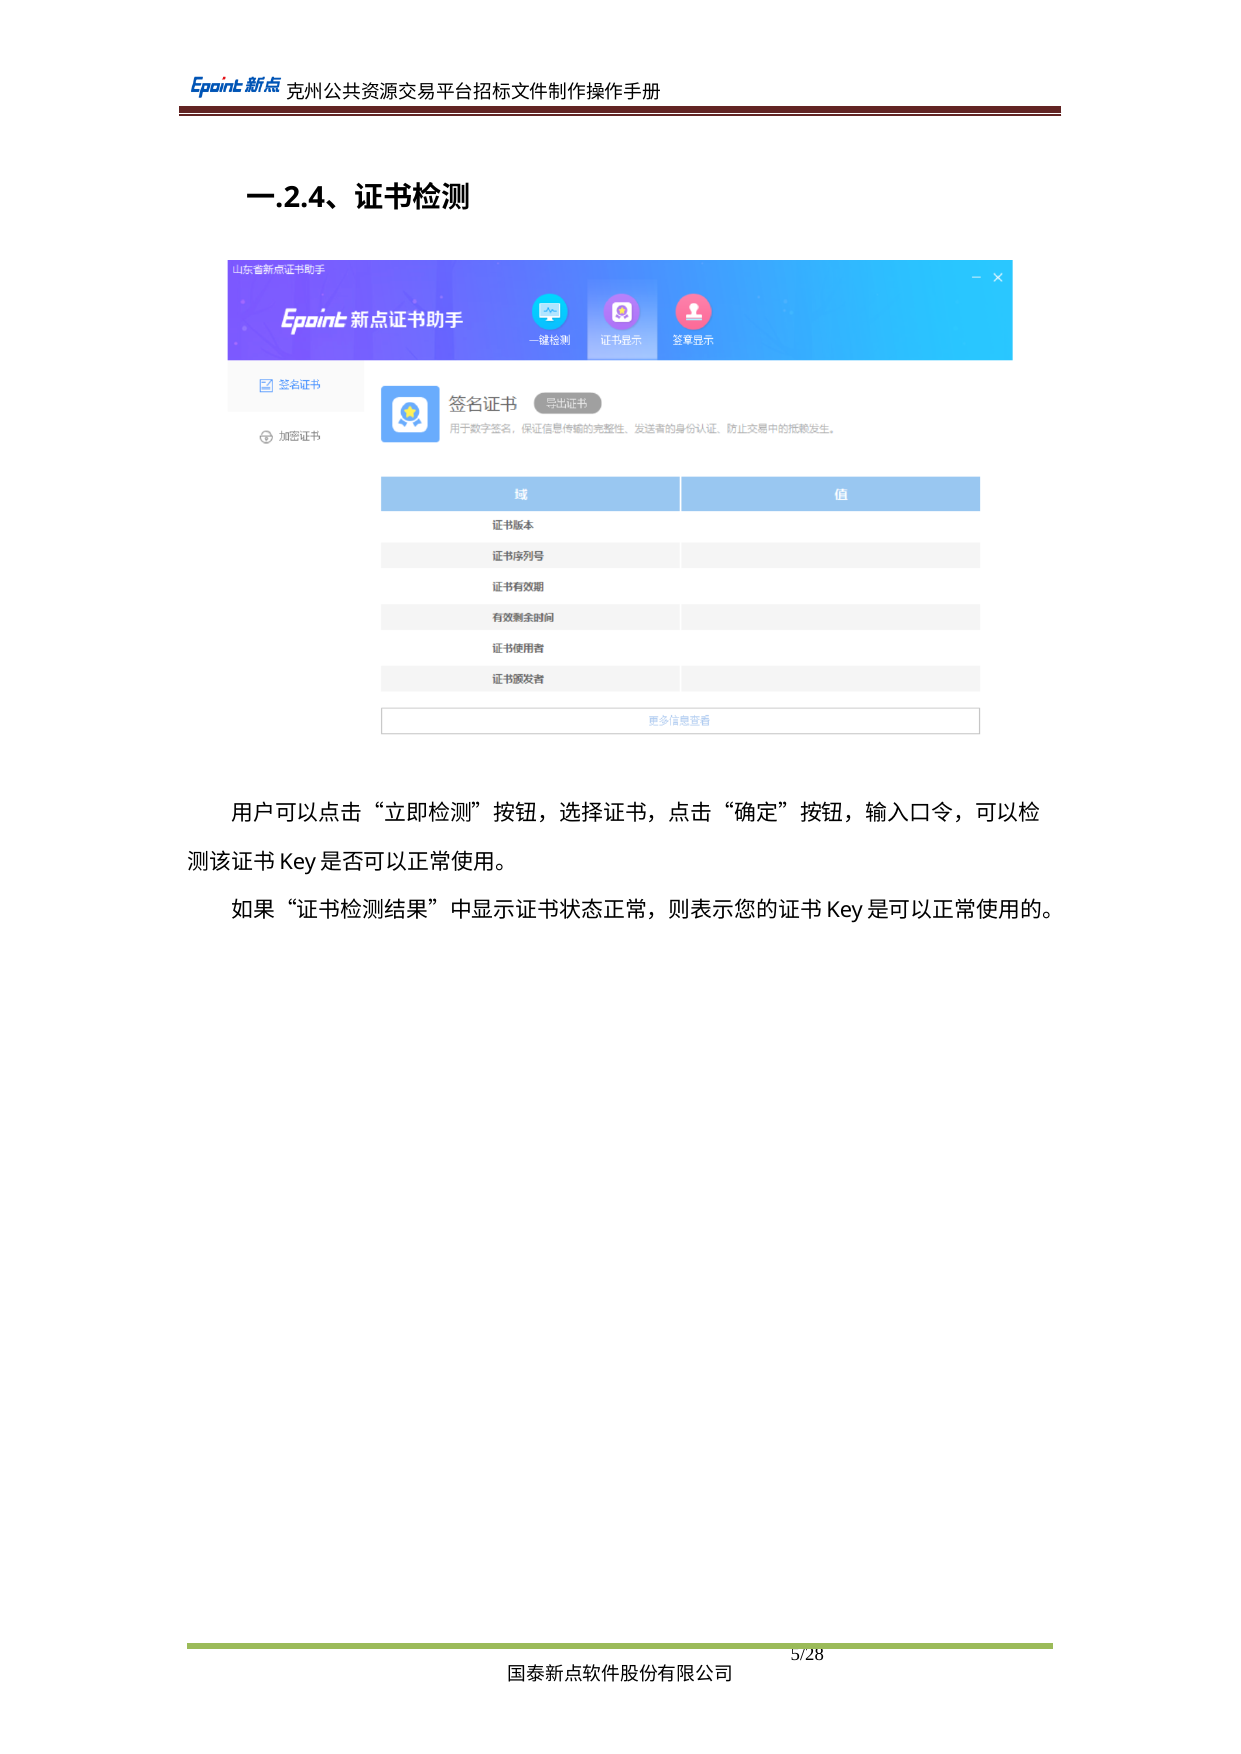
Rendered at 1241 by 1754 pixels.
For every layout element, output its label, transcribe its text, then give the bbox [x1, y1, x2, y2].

text 用户可以点击“立即检测”按钮，选择证书，点击“确定”按钮，输入口令，可以检测该证书Key是否可以正常使用。 [187, 795, 1053, 876]
list 证书检测 [187, 162, 1053, 227]
picture [187, 61, 286, 99]
picture [227, 260, 1013, 756]
text 如果“证书检测结果”中显示证书状态正常，则表示您的证书Key是可以正常使用的。 [187, 892, 1053, 973]
